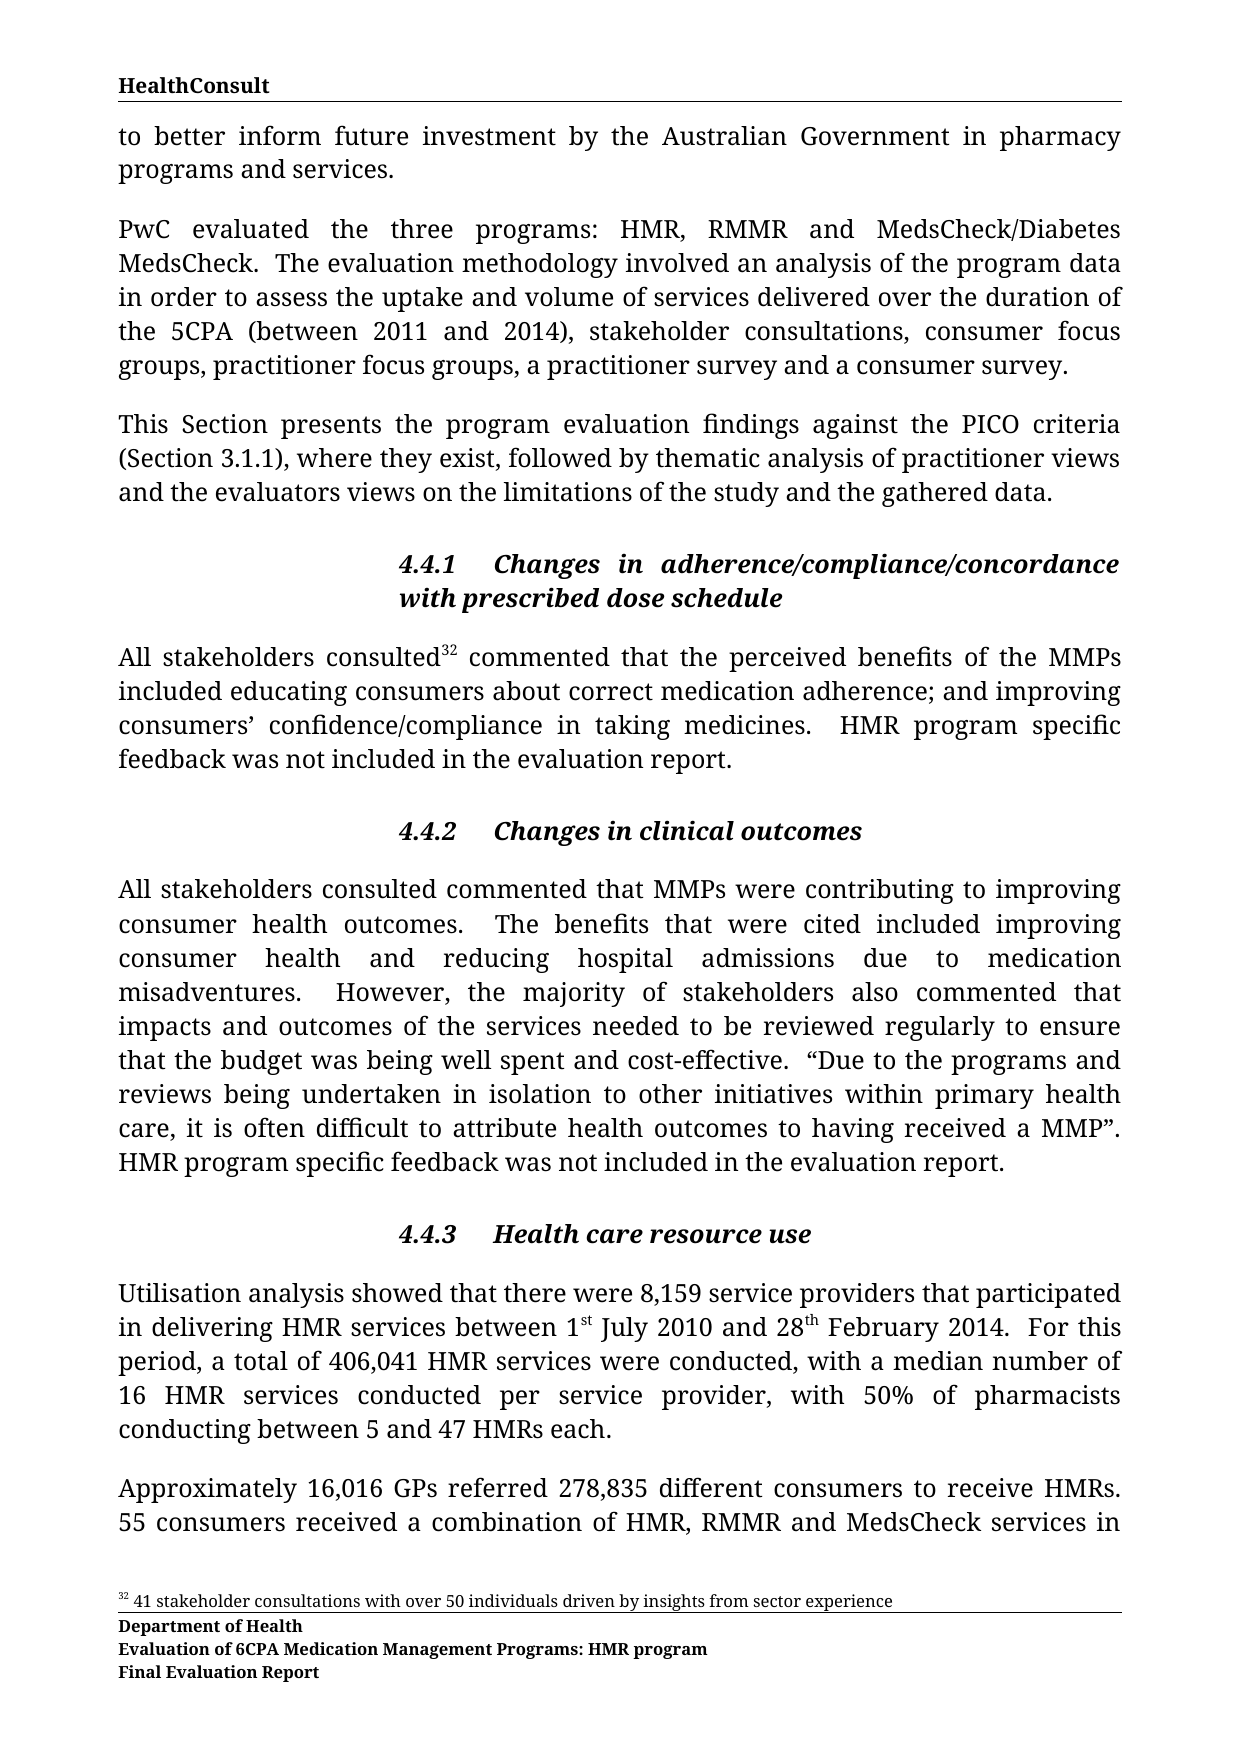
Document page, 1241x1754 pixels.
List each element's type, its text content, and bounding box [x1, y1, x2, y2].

subtitle Changes in clinical outcomes [399, 813, 1122, 847]
text PwC evaluated the three programs: HMR, RMMR and MedsCheck/Diabetes MedsCheck. The evaluation methodology involved an analysis of the program data in order to assess the uptake and volume of services delivered over the duration of the 5CPA (between 2011 and 2014), stakeholder consultations, consumer focus groups, practitioner focus groups, a practitioner survey and a consumer survey. [118, 211, 1122, 382]
text Utilisation analysis showed that there were 8,159 service providers that participated in delivering HMR services between 1st July 2010 and 28th February 2014. For this period, a total of 406,041 HMR services were conducted, with a median number of 16 HMR services conducted per service provider, with 50% of pharmacists conducting between 5 and 47 HMRs each. [118, 1275, 1122, 1446]
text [118, 118, 1122, 186]
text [118, 1471, 1122, 1539]
text All stakeholders consulted commented that MMPs were contributing to improving consumer health outcomes. The benefits that were cited included improving consumer health and reducing hospital admissions due to medication misadventures. However, the majority of stakeholders also commented that impacts and outcomes of the services needed to be reviewed regularly to ensure that the budget was being well spent and cost-effective. “Due to the programs and reviews being undertaken in isolation to other initiatives within primary health care, it is often difficult to attribute health outcomes to having received a MMP”. HMR program specific feedback was not included in the evaluation report. [118, 872, 1122, 1179]
subtitle Health care resource use [399, 1216, 1122, 1250]
text This Section presents the program evaluation findings against the PICO criteria (Section 3.1.1), where they exist, followed by thematic analysis of practitioner views and the evaluators views on the limitations of the study and the gathered data. [118, 407, 1122, 509]
text All stakeholders consulted commented that the perceived benefits of the MMPs included educating consumers about correct medication adherence; and improving consumers’ confidence/compliance in taking medicines. HMR program specific feedback was not included in the evaluation report. [118, 639, 1122, 776]
subtitle Changes in adherence/compliance/concordance with prescribed dose schedule [399, 546, 1122, 614]
